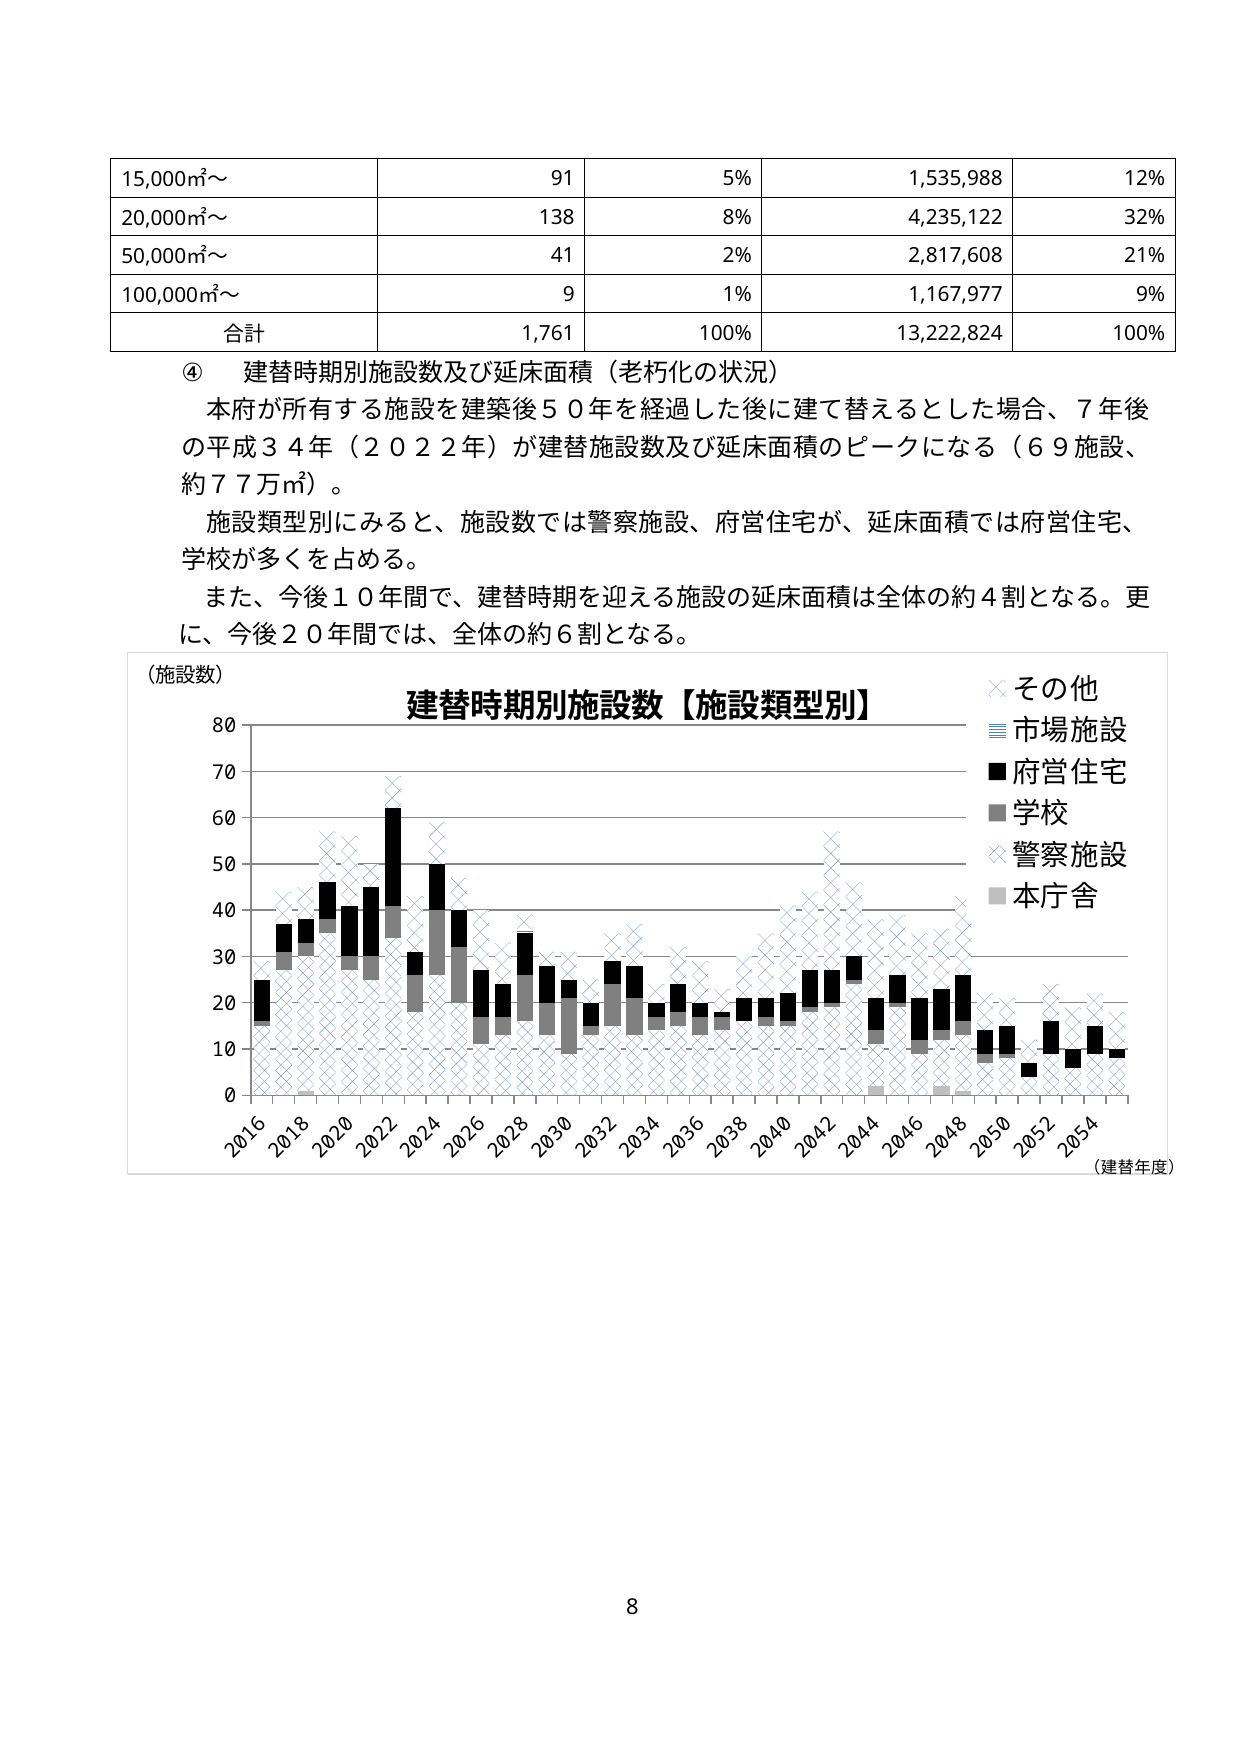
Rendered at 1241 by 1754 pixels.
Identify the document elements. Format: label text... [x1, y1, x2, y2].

table_cell 8% [585, 198, 761, 235]
table_cell 41 [378, 236, 584, 274]
table_cell 100% [585, 313, 761, 351]
table_cell 21% [1013, 236, 1175, 274]
text 本府が所有する施設を建築後５０年を経過した後に建て替えるとした場合、７年後の平成３４年（２０２２年）が建替施設数及び延床面積のピークになる（６９施設、約７７万㎡）。 [181, 389, 1152, 502]
table_cell 15,000㎡～ [111, 159, 377, 197]
table_cell 5% [585, 159, 761, 197]
table_cell 4,235,122 [762, 198, 1012, 235]
table_cell 1,761 [378, 313, 584, 351]
table_cell 9 [378, 275, 584, 312]
table_cell 1,535,988 [762, 159, 1012, 197]
table_cell 2,817,608 [762, 236, 1012, 274]
table_cell 合計 [111, 313, 377, 351]
table_cell 50,000㎡～ [111, 236, 377, 274]
table_cell 1,167,977 [762, 275, 1012, 312]
table_cell 12% [1013, 159, 1175, 197]
table_cell 2% [585, 236, 761, 274]
text また、今後１０年間で、建替時期を迎える施設の延床面積は全体の約４割となる。更 に、今後２０年間では、全体の約６割となる。 [178, 577, 1152, 652]
table_cell 20,000㎡～ [111, 198, 377, 235]
table_cell 91 [378, 159, 584, 197]
table_cell 9% [1013, 275, 1175, 312]
table_cell 138 [378, 198, 584, 235]
table_cell 1% [585, 275, 761, 312]
table_cell 100,000㎡～ [111, 275, 377, 312]
text 施設類型別にみると、施設数では警察施設、府営住宅が、延床面積では府営住宅、学校が多くを占める。 [181, 502, 1152, 577]
table_cell 13,222,824 [762, 313, 1012, 351]
table_cell 32% [1013, 198, 1175, 235]
table_cell 100% [1013, 313, 1175, 351]
list 建替時期別施設数及び延床面積（老朽化の状況） [181, 352, 1152, 389]
